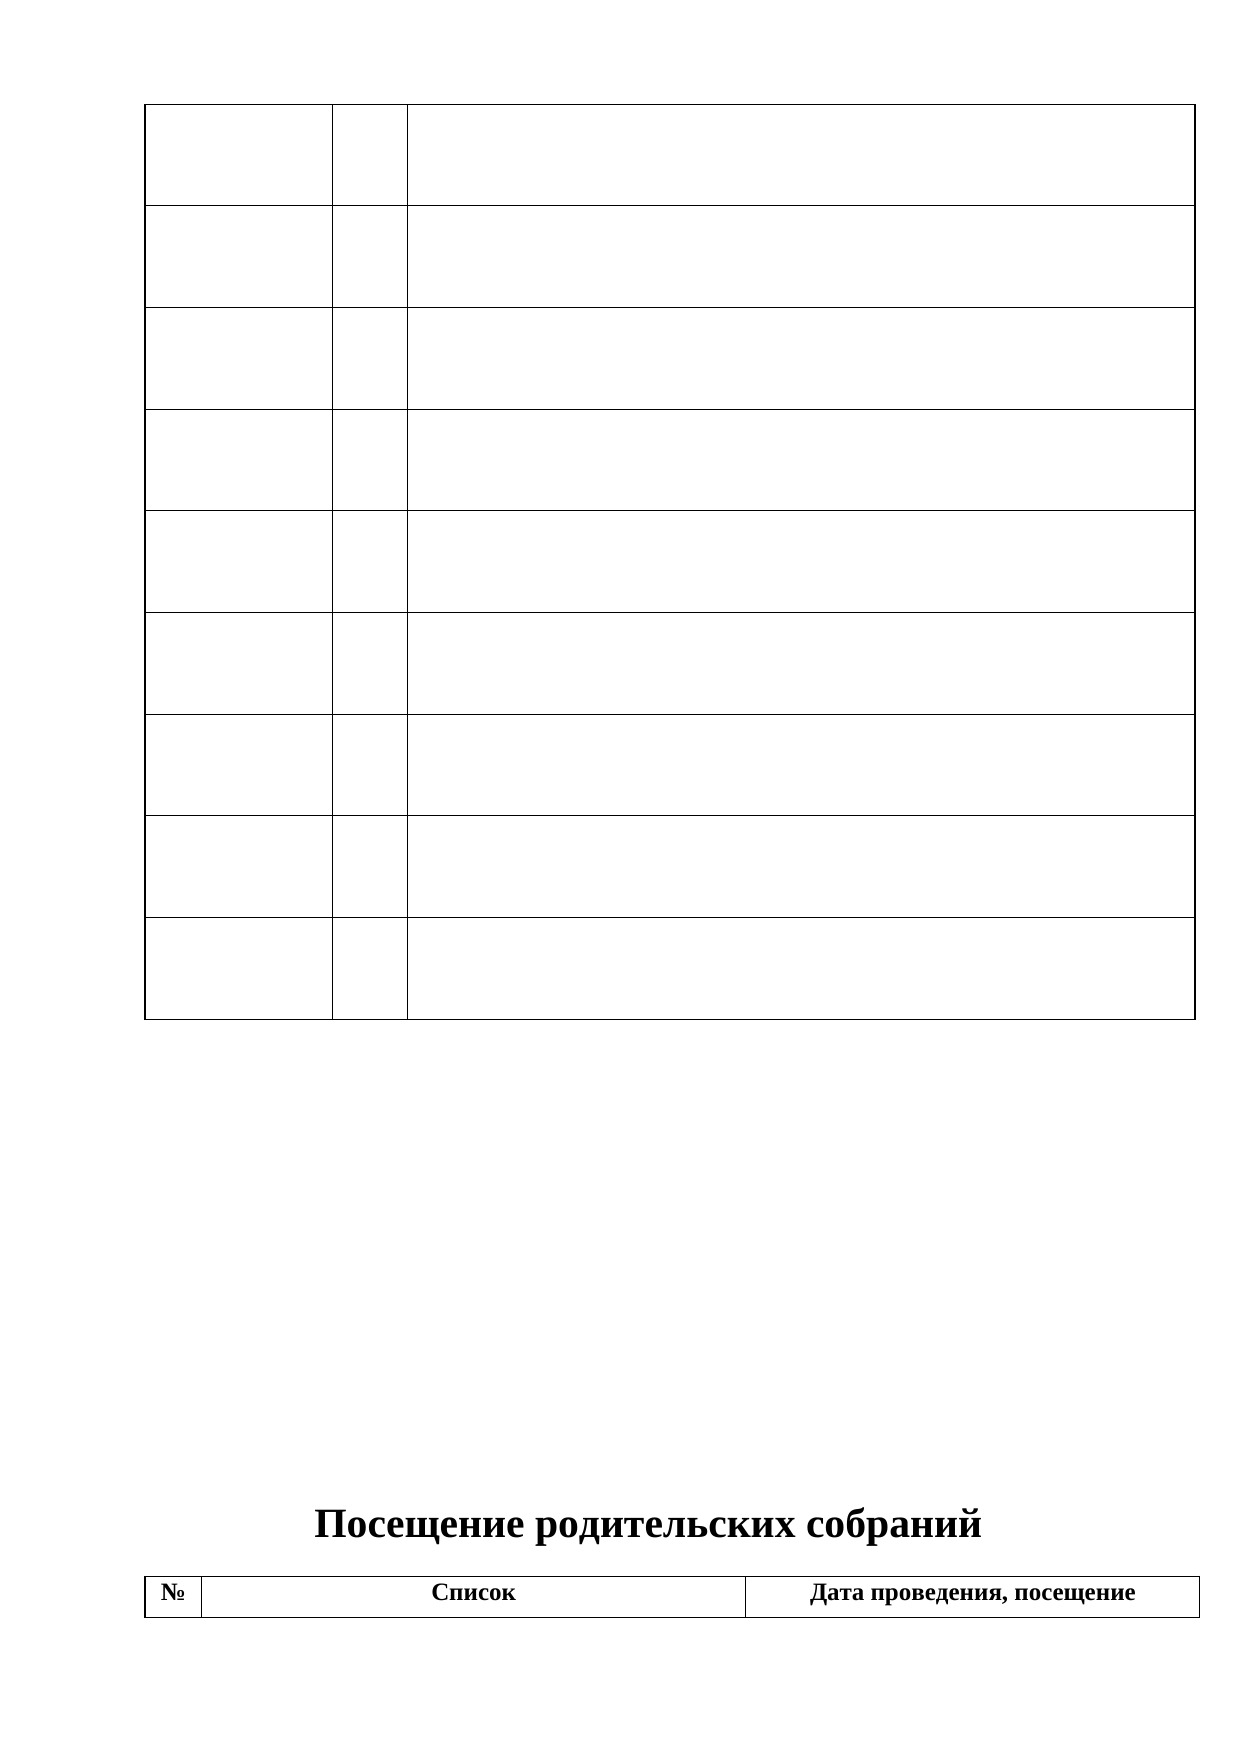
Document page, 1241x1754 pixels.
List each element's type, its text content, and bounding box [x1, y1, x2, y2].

table_cell [408, 105, 1194, 205]
table_cell [333, 816, 407, 917]
table_cell [333, 410, 407, 510]
table_cell [408, 816, 1194, 917]
table_cell [146, 105, 332, 205]
table_cell [333, 511, 407, 612]
table_cell [146, 511, 332, 612]
table_header Дата проведения, посещение [746, 1577, 1199, 1617]
table_cell [408, 206, 1194, 307]
table_cell [146, 613, 332, 714]
table_cell [333, 715, 407, 815]
table_cell [408, 511, 1194, 612]
table_cell [408, 308, 1194, 409]
table_cell [333, 918, 407, 1019]
table_cell [146, 918, 332, 1019]
table_cell [146, 816, 332, 917]
table_cell [333, 308, 407, 409]
table_cell [146, 308, 332, 409]
table_cell [146, 410, 332, 510]
table_cell [146, 206, 332, 307]
table_cell [333, 105, 407, 205]
table_header № [146, 1577, 201, 1617]
table_header Список [202, 1577, 745, 1617]
table_cell [408, 715, 1194, 815]
table_cell [408, 918, 1194, 1019]
table_cell [333, 613, 407, 714]
table_cell [333, 206, 407, 307]
text Посещение родительских собраний [145, 1499, 1152, 1547]
table_cell [408, 410, 1194, 510]
table_cell [146, 715, 332, 815]
table_cell [408, 613, 1194, 714]
